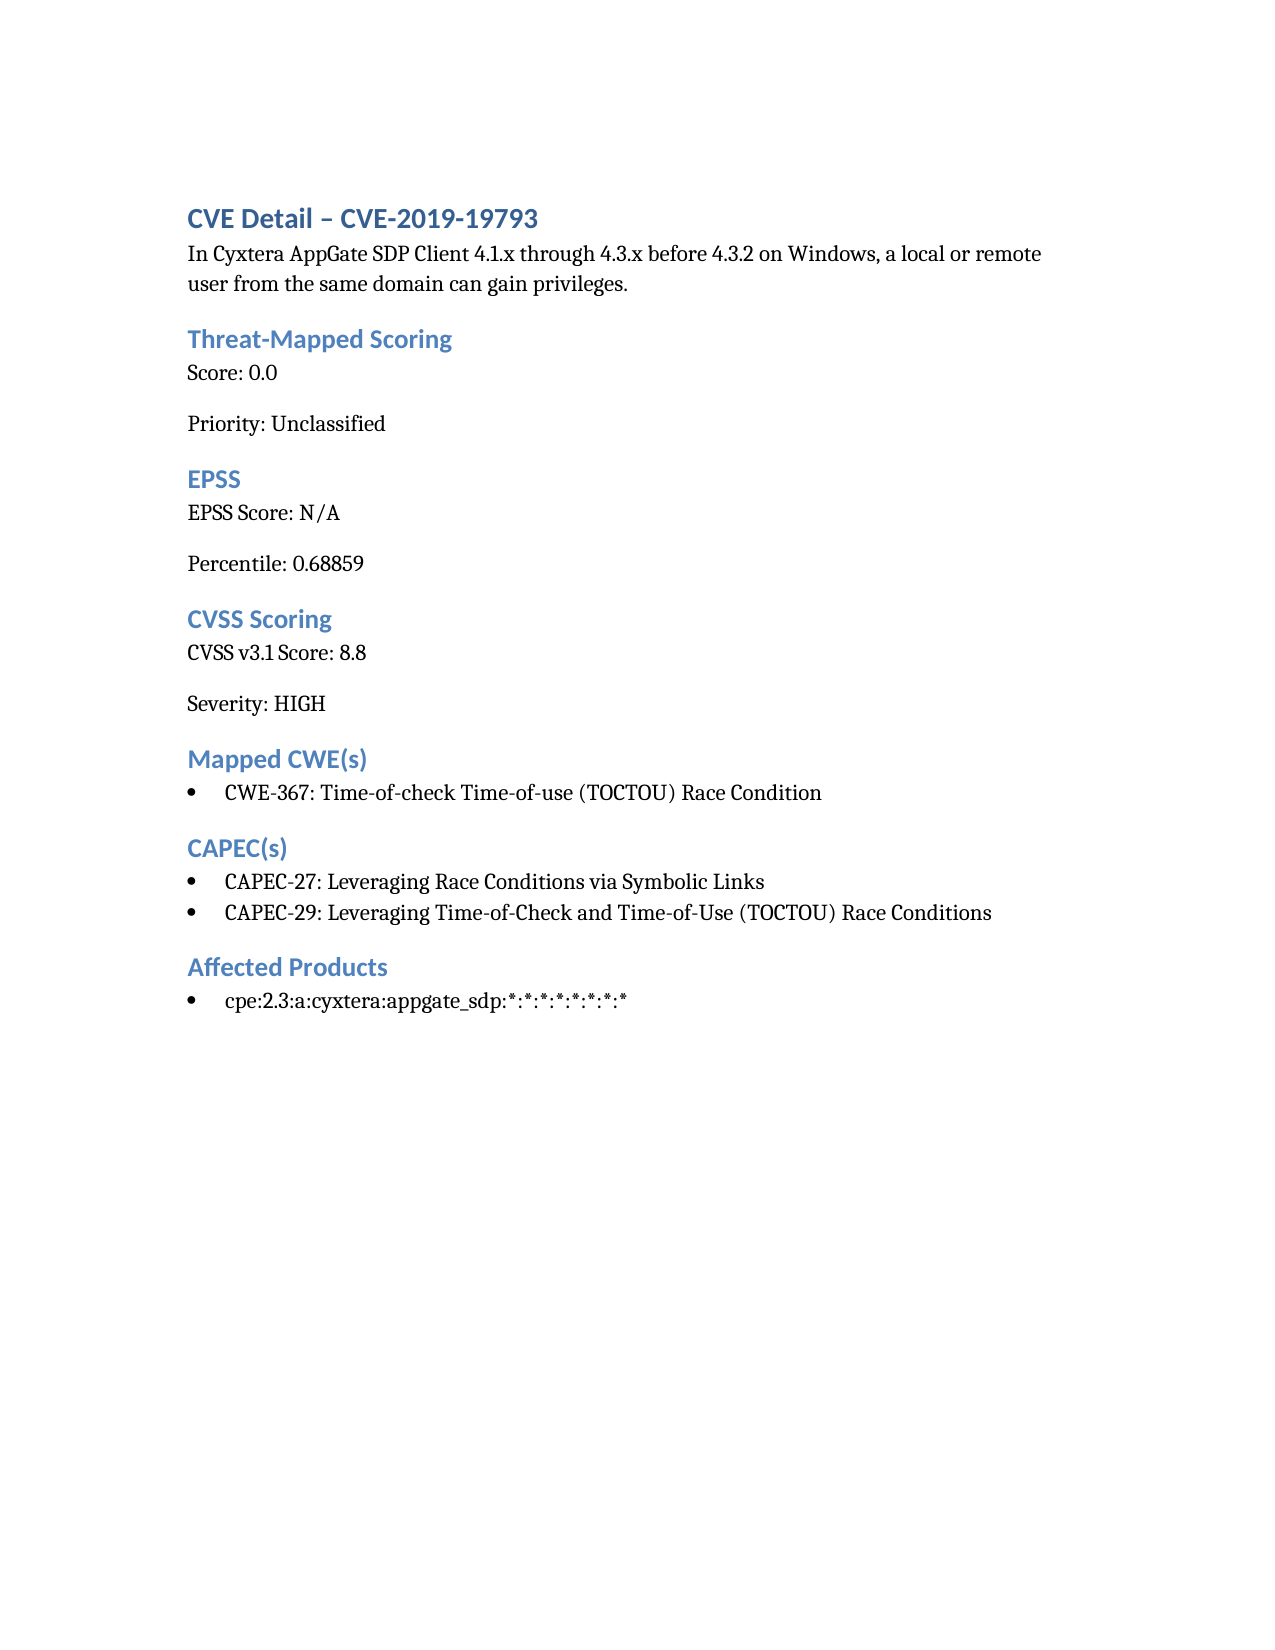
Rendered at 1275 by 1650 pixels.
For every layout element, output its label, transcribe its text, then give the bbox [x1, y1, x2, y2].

subtitle CAPEC(s) [187, 831, 1087, 864]
text Priority: Unclassified [187, 411, 1087, 437]
subtitle Mapped CWE(s) [187, 742, 1087, 775]
list CAPEC-27: Leveraging Race Conditions via Symbolic Links [187, 869, 1087, 895]
text Severity: HIGH [187, 691, 1087, 717]
subtitle CVE Detail – CVE-2019-19793 [187, 200, 1087, 236]
subtitle CVSS Scoring [187, 602, 1087, 635]
list CAPEC-29: Leveraging Time-of-Check and Time-of-Use (TOCTOU) Race Conditions [187, 899, 1087, 926]
subtitle Threat-Mapped Scoring [187, 322, 1087, 355]
text Score: 0.0 [187, 360, 1087, 386]
list CWE-367: Time-of-check Time-of-use (TOCTOU) Race Condition [187, 780, 1087, 806]
text CVSS v3.1 Score: 8.8 [187, 640, 1087, 666]
text Percentile: 0.68859 [187, 551, 1087, 577]
text EPSS Score: N/A [187, 500, 1087, 526]
subtitle Affected Products [187, 950, 1087, 983]
subtitle EPSS [187, 462, 1087, 495]
text In Cyxtera AppGate SDP Client 4.1.x through 4.3.x before 4.3.2 on Windows, a local or remote user from the same domain can gain privileges. [187, 241, 1087, 297]
list cpe:2.3:a:cyxtera:appgate_sdp:*:*:*:*:*:*:*:* [187, 988, 1087, 1014]
